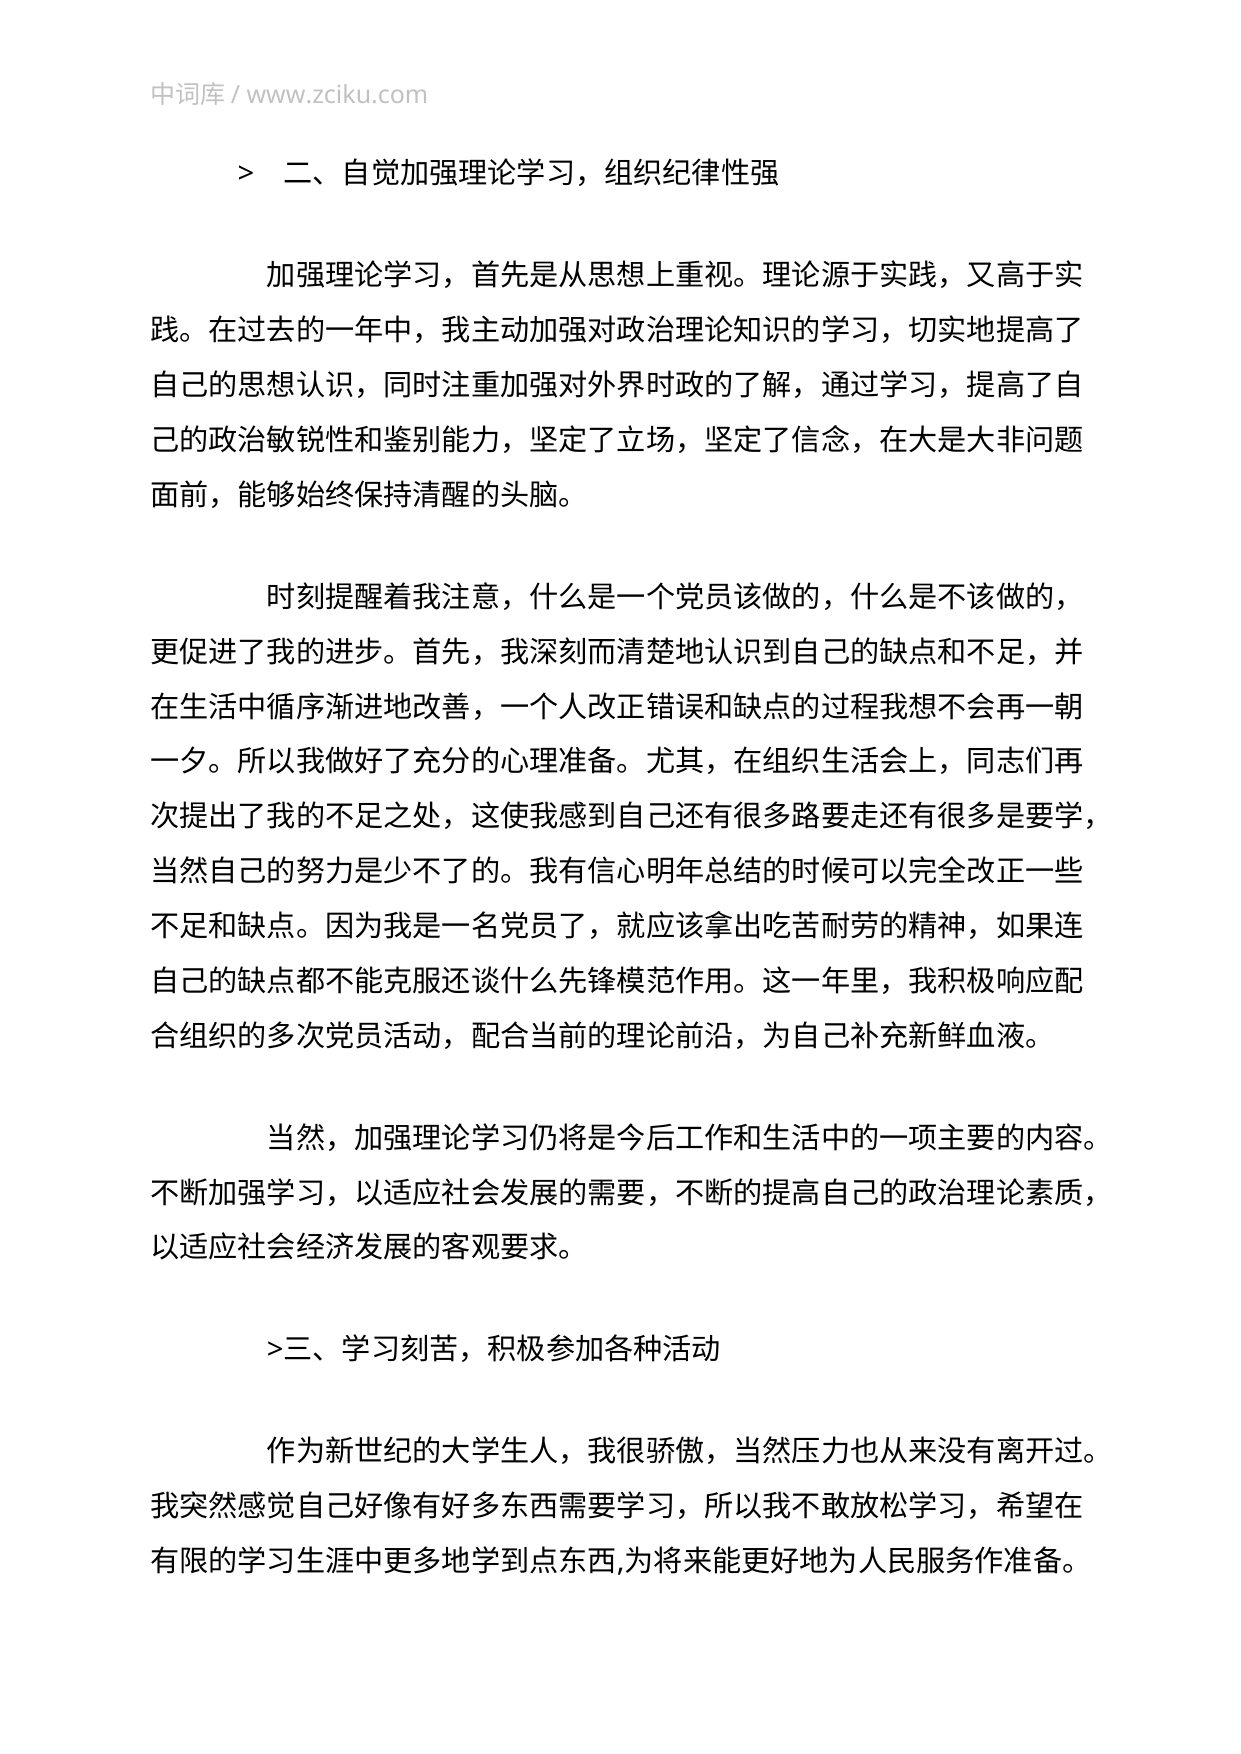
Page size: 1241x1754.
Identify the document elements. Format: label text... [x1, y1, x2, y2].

text 时刻提醒着我注意，什么是一个党员该做的，什么是不该做的，更促进了我的进步。首先，我深刻而清楚地认识到自己的缺点和不足，并在生活中循序渐进地改善，一个人改正错误和缺点的过程我想不会再一朝一夕。所以我做好了充分的心理准备。尤其，在组织生活会上，同志们再次提出了我的不足之处，这使我感到自己还有很多路要走还有很多是要学，当然自己的努力是少不了的。我有信心明年总结的时候可以完全改正一些不足和缺点。因为我是一名党员了，就应该拿出吃苦耐劳的精神，如果连自己的缺点都不能克服还谈什么先锋模范作用。这一年里，我积极响应配合组织的多次党员活动，配合当前的理论前沿，为自己补充新鲜血液。 [150, 573, 1090, 1055]
text >三、学习刻苦，积极参加各种活动 [150, 1326, 1090, 1368]
text 当然，加强理论学习仍将是今后工作和生活中的一项主要的内容。不断加强学习，以适应社会发展的需要，不断的提高自己的政治理论素质，以适应社会经济发展的客观要求。 [150, 1114, 1090, 1266]
text 加强理论学习，首先是从思想上重视。理论源于实践，又高于实践。在过去的一年中，我主动加强对政治理论知识的学习，切实地提高了自己的思想认识，同时注重加强对外界时政的了解，通过学习，提高了自己的政治敏锐性和鉴别能力，坚定了立场，坚定了信念，在大是大非问题面前，能够始终保持清醒的头脑。 [150, 252, 1090, 514]
text 作为新世纪的大学生人，我很骄傲，当然压力也从来没有离开过。我突然感觉自己好像有好多东西需要学习，所以我不敢放松学习，希望在有限的学习生涯中更多地学到点东西,为将来能更好地为人民服务作准备。 [150, 1428, 1090, 1580]
text > 二、自觉加强理论学习，组织纪律性强 [150, 150, 1090, 192]
